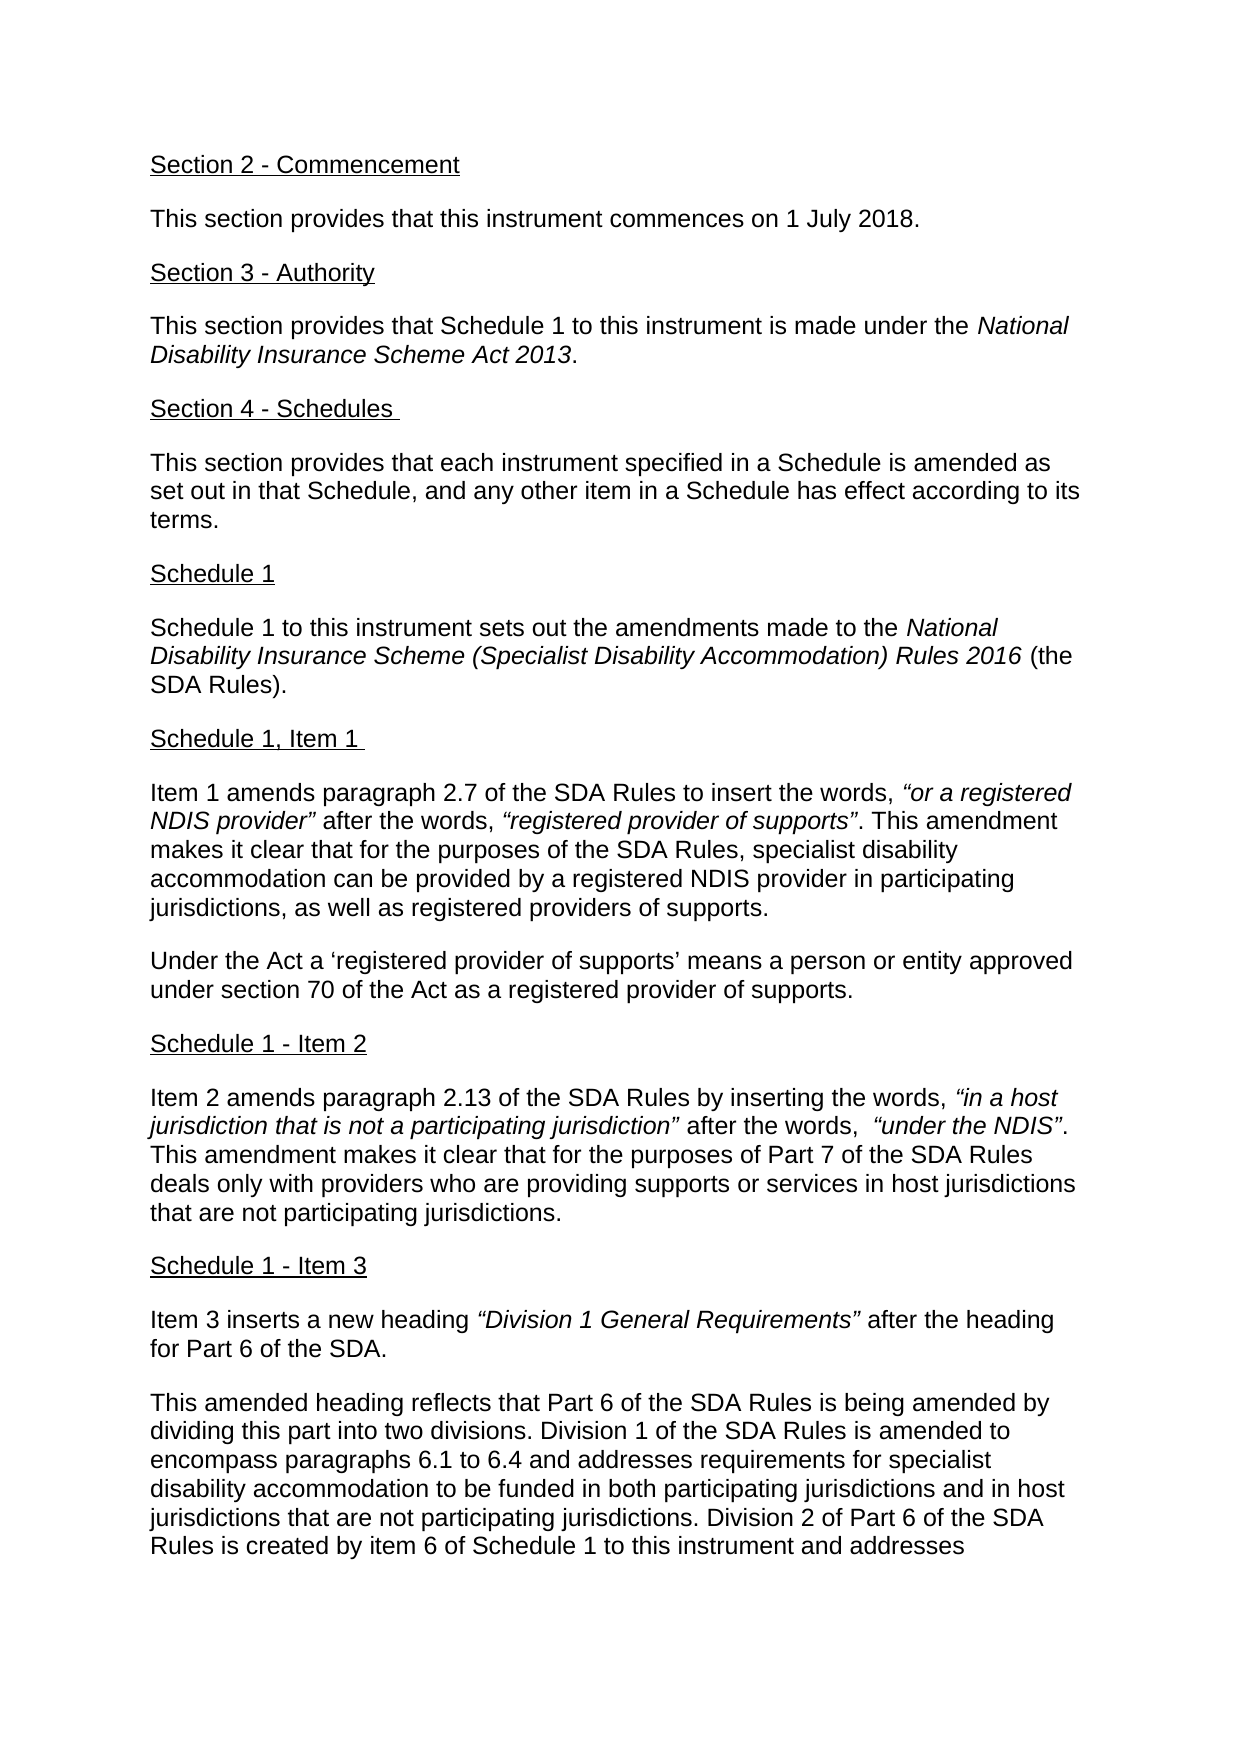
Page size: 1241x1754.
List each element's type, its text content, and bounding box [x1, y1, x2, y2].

text Section 3 - Authority [150, 257, 1090, 286]
text Schedule 1, Item 1 [150, 724, 1090, 752]
text Item 2 amends paragraph 2.13 of the SDA Rules by inserting the words, “in a host jurisdiction that is not a participating jurisdiction” after the words, “under the NDIS”. This amendment makes it clear that for the purposes of Part 7 of the SDA Rules deals only with providers who are providing supports or services in host jurisdictions that are not participating jurisdictions. [150, 1082, 1090, 1226]
text Schedule 1 - Item 2 [150, 1029, 1090, 1057]
text Under the Act a ‘registered provider of supports’ means a person or entity approved under section 70 of the Act as a registered provider of supports. [150, 946, 1090, 1004]
text Schedule 1 to this instrument sets out the amendments made to the National Disability Insurance Scheme (Specialist Disability Accommodation) Rules 2016 (the SDA Rules). [150, 612, 1090, 699]
text Item 1 amends paragraph 2.7 of the SDA Rules to insert the words, “or a registered NDIS provider” after the words, “registered provider of supports”. This amendment makes it clear that for the purposes of the SDA Rules, specialist disability accommodation can be provided by a registered NDIS provider in participating jurisdictions, as well as registered providers of supports. [150, 777, 1090, 921]
text This section provides that each instrument specified in a Schedule is amended as set out in that Schedule, and any other item in a Schedule has effect according to its terms. [150, 447, 1090, 534]
text Section 4 - Schedules [150, 394, 1090, 422]
text Item 3 inserts a new heading “Division 1 General Requirements” after the heading for Part 6 of the SDA. [150, 1305, 1090, 1362]
text This section provides that this instrument commences on 1 July 2018. [150, 204, 1090, 232]
text Schedule 1 [150, 559, 1090, 587]
text Section 2 - Commencement [150, 150, 1090, 179]
text Schedule 1 - Item 3 [150, 1251, 1090, 1280]
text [150, 1387, 1090, 1560]
text This section provides that Schedule 1 to this instrument is made under the National Disability Insurance Scheme Act 2013. [150, 311, 1090, 369]
